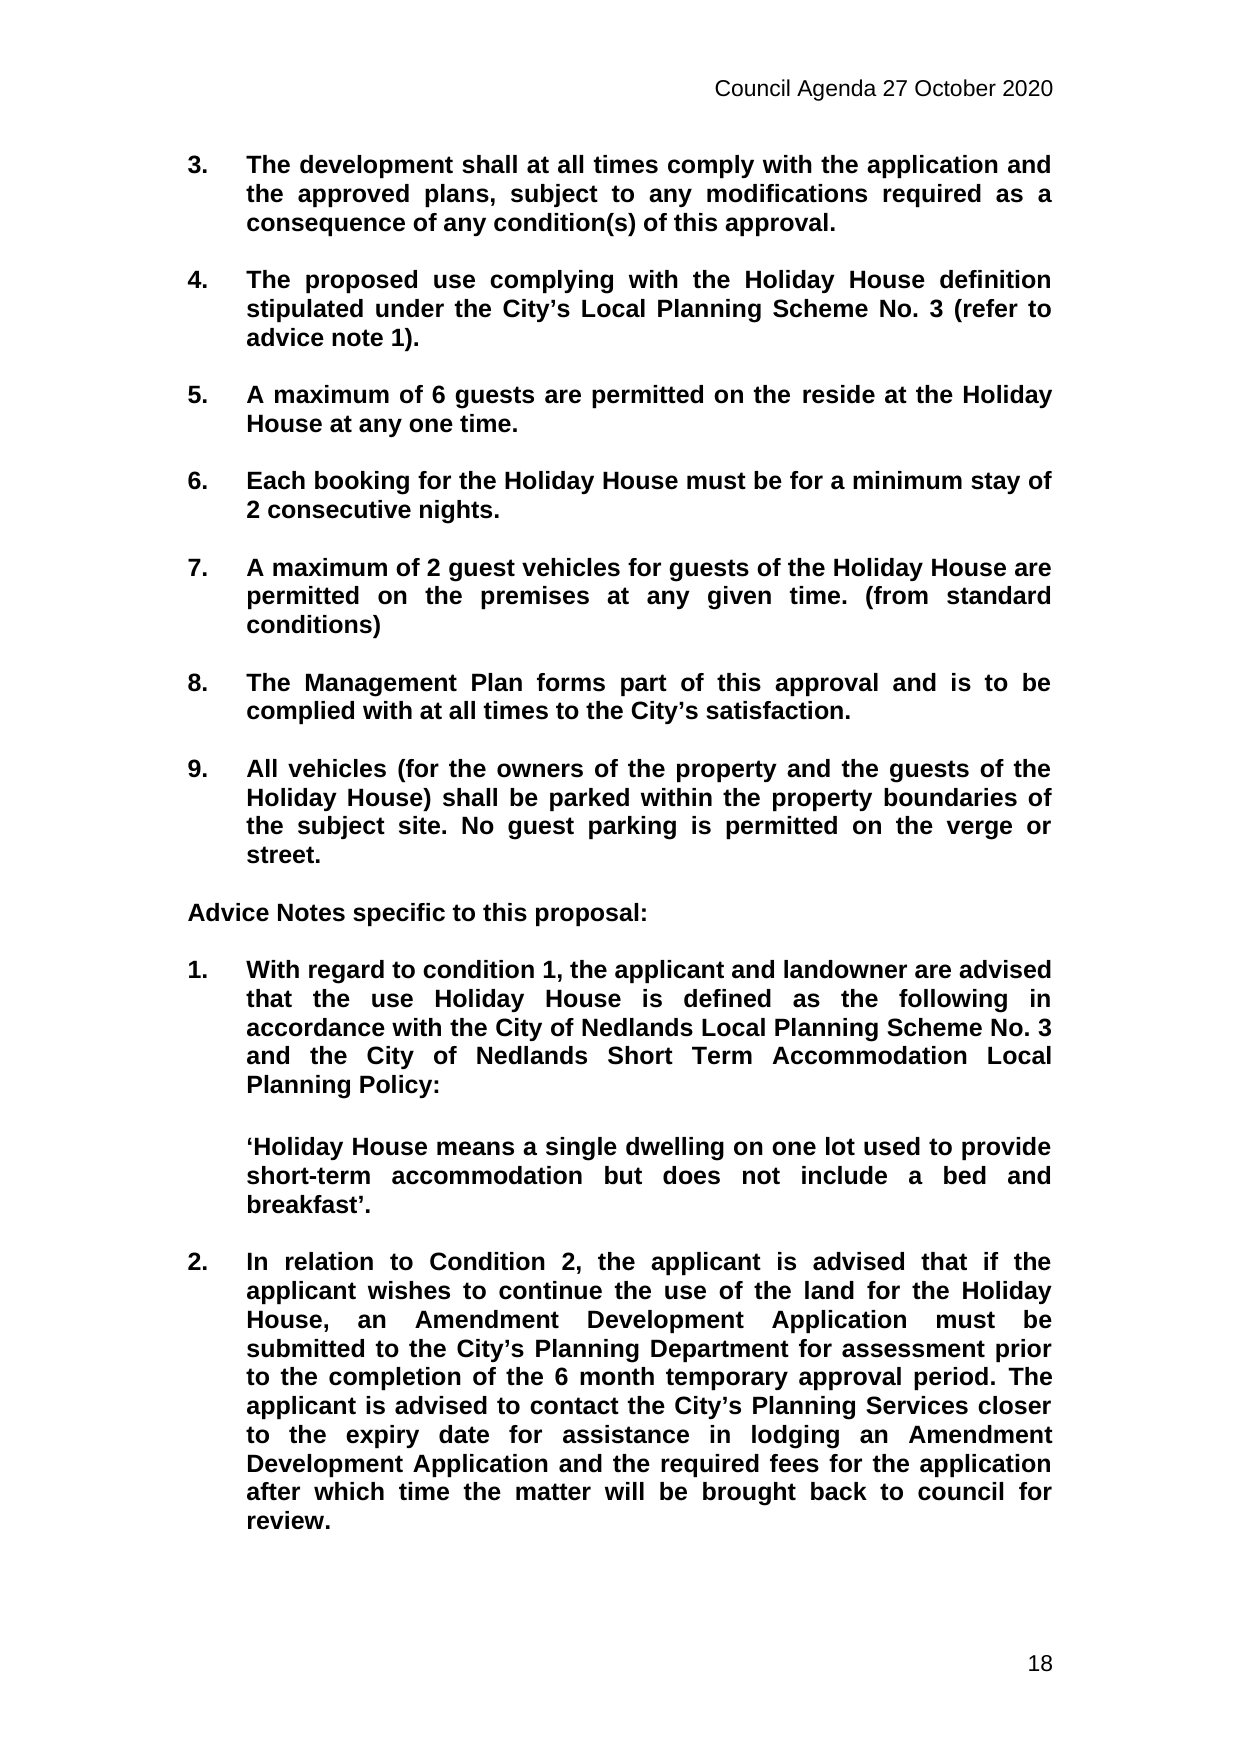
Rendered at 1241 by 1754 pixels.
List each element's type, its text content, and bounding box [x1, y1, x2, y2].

list The development shall at all times comply with the application and the approved plans, subject to any modifications required as a consequence of any condition(s) of this approval. [187, 150, 1053, 236]
list Each booking for the Holiday House must be for a minimum stay of 2 consecutive nights. [187, 466, 1053, 524]
list With regard to condition 1, the applicant and landowner are advised that the use Holiday House is defined as the following in accordance with the City of Nedlands Local Planning Scheme No. 3 and the City of Nedlands Short Term Accommodation Local Planning Policy: [187, 955, 1053, 1099]
list In relation to Condition 2, the applicant is advised that if the applicant wishes to continue the use of the land for the Holiday House, an Amendment Development Application must be submitted to the City’s Planning Department for assessment prior to the completion of the 6 month temporary approval period. The applicant is advised to contact the City’s Planning Services closer to the expiry date for assistance in lodging an Amendment Development Application and the required fees for the application after which time the matter will be brought back to council for review. [187, 1247, 1053, 1535]
list A maximum of 6 guests are permitted on the reside at the Holiday House at any one time. [187, 380, 1053, 437]
text Advice Notes specific to this proposal: [187, 897, 1053, 926]
list All vehicles (for the owners of the property and the guests of the Holiday House) shall be parked within the property boundaries of the subject site. No guest parking is permitted on the verge or street. [187, 754, 1053, 869]
text ‘Holiday House means a single dwelling on one lot used to provide short-term accommodation but does not include a bed and breakfast’. [246, 1132, 1053, 1218]
list The proposed use complying with the Holiday House definition stipulated under the City’s Local Planning Scheme No. 3 (refer to advice note 1). [187, 265, 1053, 351]
list A maximum of 2 guest vehicles for guests of the Holiday House are permitted on the premises at any given time. (from standard conditions) [187, 552, 1053, 639]
list The Management Plan forms part of this approval and is to be complied with at all times to the City’s satisfaction. [187, 667, 1053, 725]
